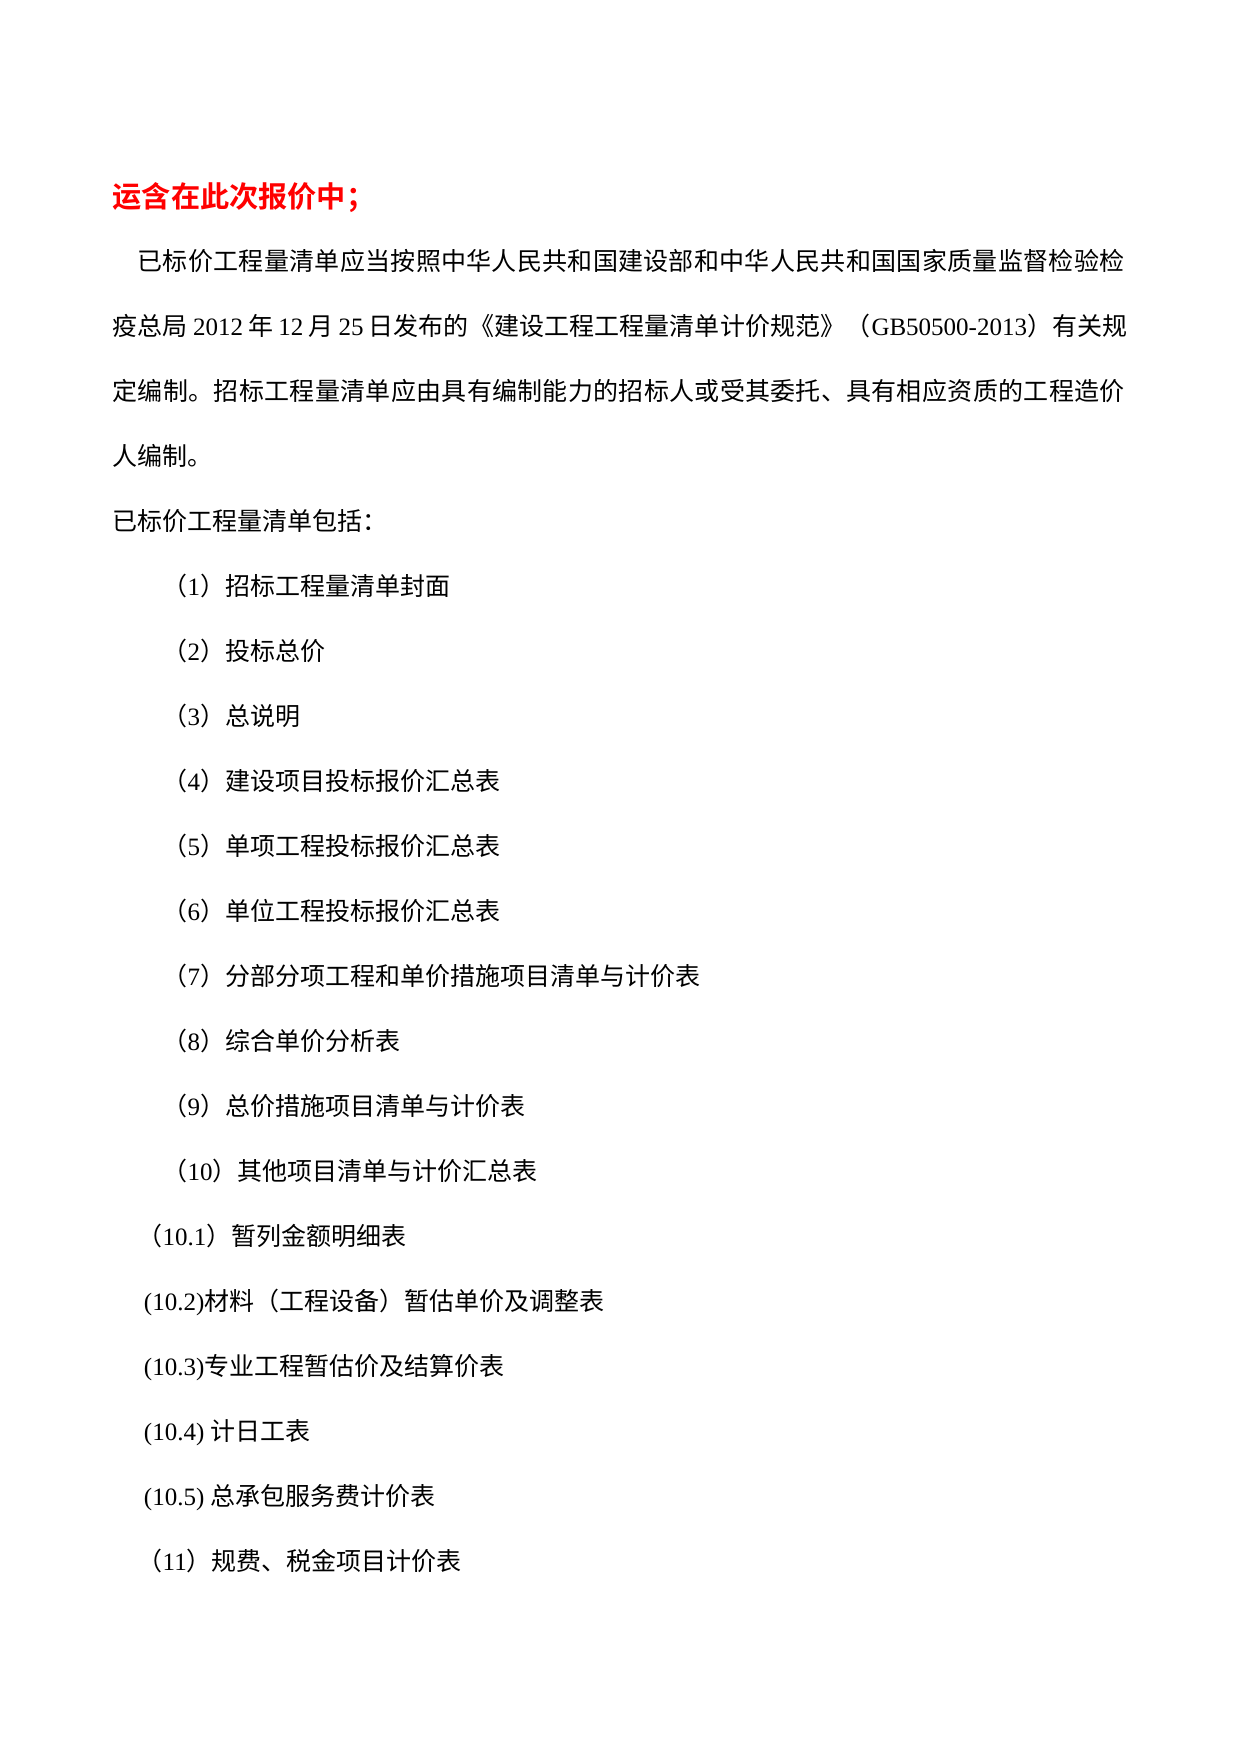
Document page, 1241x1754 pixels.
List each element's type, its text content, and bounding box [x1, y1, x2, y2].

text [112, 162, 1128, 227]
text 已标价工程量清单包括： [112, 487, 1128, 552]
list 建设项目投标报价汇总表 [112, 747, 1128, 812]
list 其他项目清单与计价汇总表 [112, 1137, 1128, 1202]
list 单项工程投标报价汇总表 [112, 812, 1128, 877]
text (10.2)材料（工程设备）暂估单价及调整表 [112, 1267, 1128, 1332]
list 分部分项工程和单价措施项目清单与计价表 [112, 942, 1128, 1007]
list 综合单价分析表 [112, 1007, 1128, 1072]
text (10.3)专业工程暂估价及结算价表 [112, 1332, 1128, 1397]
list 投标总价 [112, 617, 1128, 682]
text (10.5) 总承包服务费计价表 [112, 1462, 1128, 1527]
list 总价措施项目清单与计价表 [112, 1072, 1128, 1137]
text （10.1）暂列金额明细表 [112, 1202, 1128, 1267]
text (10.4) 计日工表 [112, 1397, 1128, 1462]
list 招标工程量清单封面 [112, 552, 1128, 617]
list 总说明 [112, 682, 1128, 747]
text 已标价工程量清单应当按照中华人民共和国建设部和中华人民共和国国家质量监督检验检疫总局2012年12月25日发布的《建设工程工程量清单计价规范》（GB50500-2013）有关规定编制。招标工程量清单应由具有编制能力的招标人或受其委托、具有相应资质的工程造价人编制。 [112, 227, 1128, 487]
text （11）规费、税金项目计价表 [112, 1527, 1128, 1592]
list 单位工程投标报价汇总表 [112, 877, 1128, 942]
